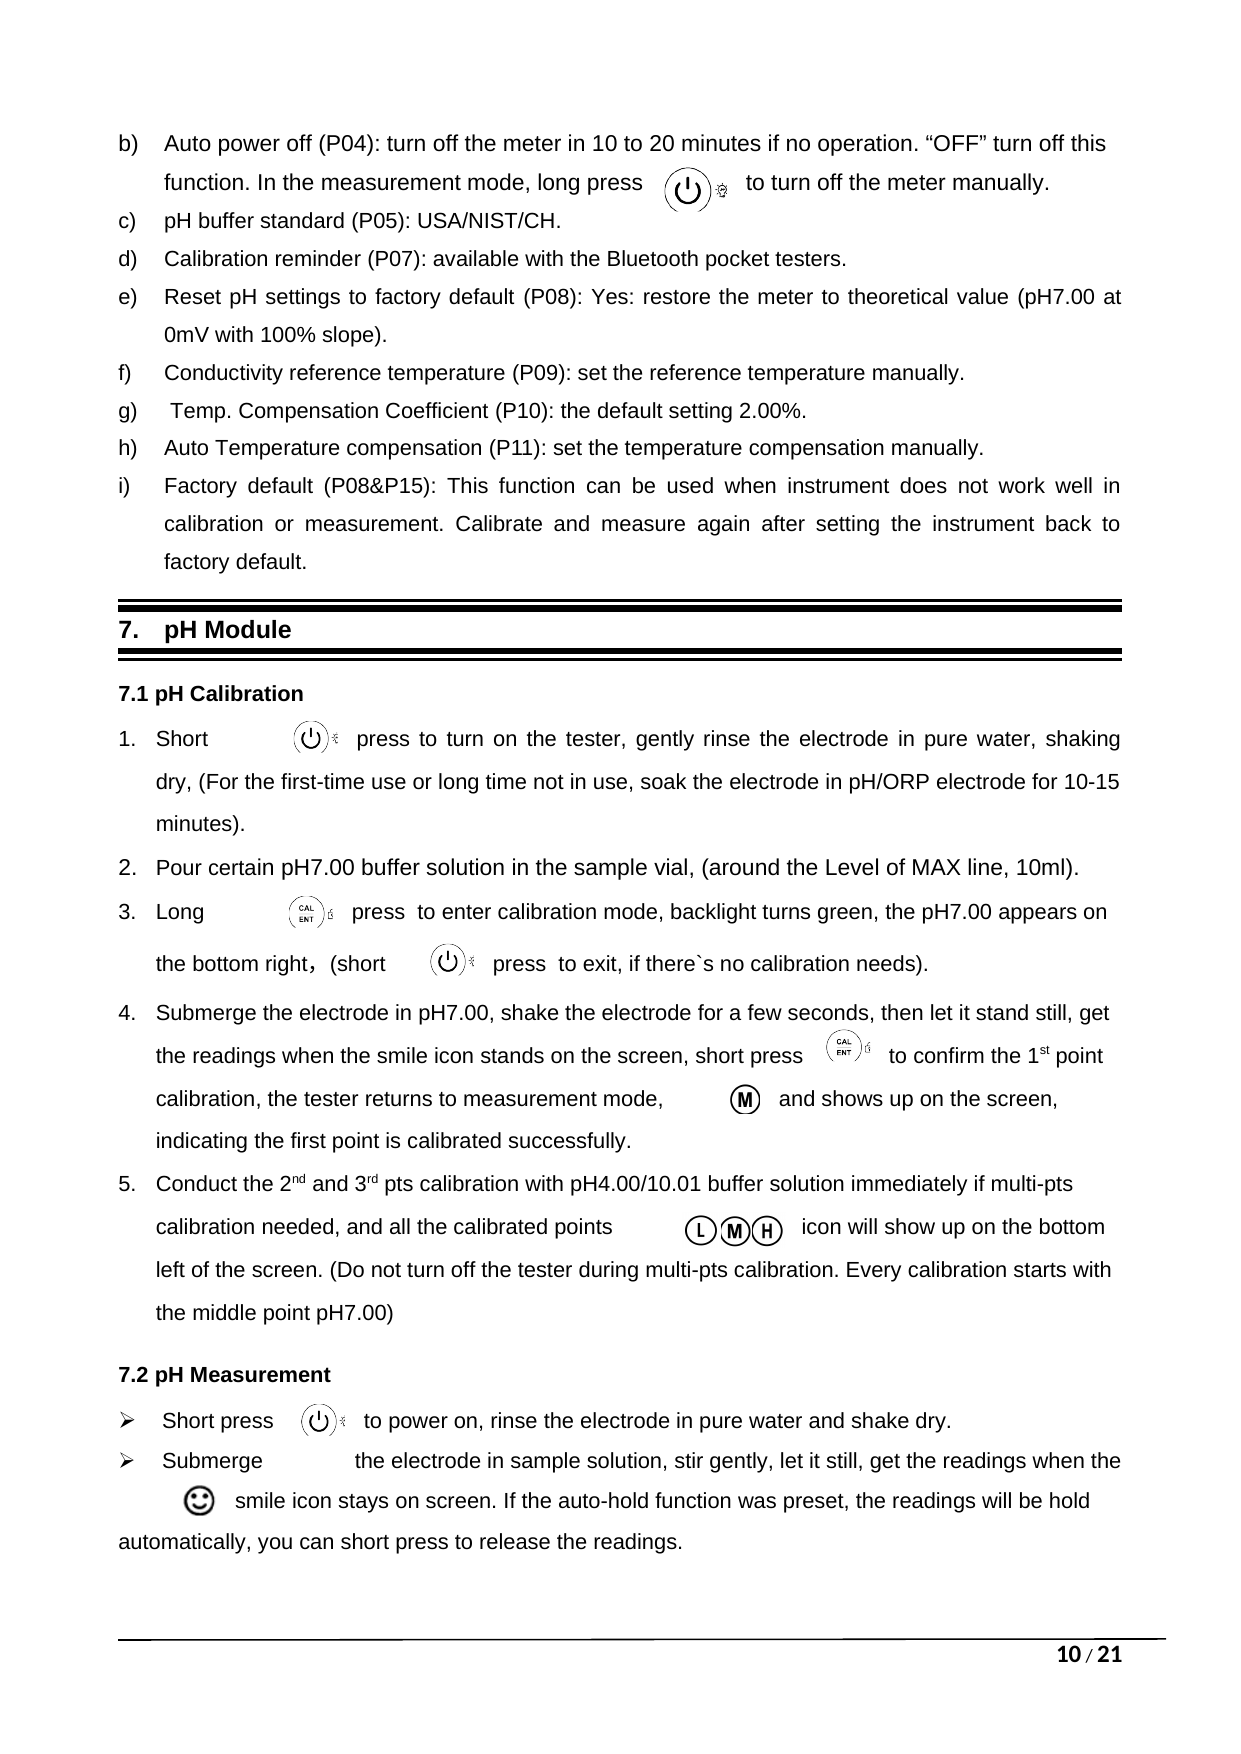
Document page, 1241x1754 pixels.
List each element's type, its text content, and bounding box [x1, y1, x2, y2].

list Factory default (P08&P15): This function can be used when instrument does not work well in calibration or measurement. Calibrate and measure again after setting the instrument back to factory default. [118, 473, 1122, 574]
subtitle 7.1 pH Calibration [118, 677, 1122, 709]
picture [301, 1404, 345, 1436]
picture [664, 167, 727, 211]
list pH buffer standard (P05): USA/NIST/CH. [118, 208, 1122, 234]
picture [430, 943, 474, 976]
subtitle pH Module [118, 612, 1122, 648]
list Pour certain pH7.00 buffer solution in the sample vial, (around the Level of MAX line, 10ml). [118, 854, 1122, 881]
list Auto Temperature compensation (P11): set the temperature compensation manually. [118, 435, 1122, 461]
picture [293, 721, 338, 753]
list Reset pH settings to factory default (P08): Yes: restore the meter to theoretical value (pH7.00 at 0mV with 100% slope). [118, 284, 1122, 347]
picture [288, 896, 333, 928]
picture [826, 1029, 870, 1061]
list Conductivity reference temperature (P09): set the reference temperature manually. [118, 360, 1122, 385]
picture [728, 1081, 760, 1113]
list Long press to enter calibration mode, backlight turns green, the pH7.00 appears on the bottom right，(short press to exit, if there`s no calibration needs). [118, 899, 1122, 978]
list Submerge the electrode in pH7.00, shake the electrode for a few seconds, then let it stand still, get the readings when the smile icon stands on the screen, short press to confirm the 1st point calibration, the tester returns to measurement mode, and shows up on the screen, indicating the first point is calibrated successfully. [118, 1000, 1122, 1154]
list Calibration reminder (P07): available with the Bluetooth pocket testers. [118, 246, 1122, 271]
picture [181, 1483, 216, 1514]
list Short press to turn on the tester, gently rinse the electrode in pure water, shaking dry, (For the first-time use or long time not in use, soak the electrode in pH/ORP electrode for 10-15 minutes). [118, 726, 1122, 837]
list Short press to power on, rinse the electrode in pure water and shake dry. [337, 1407, 1122, 1433]
list Temp. Compensation Coefficient (P10): the default setting 2.00%. [118, 397, 1122, 423]
list Submerge the electrode in sample solution, stir gently, let it still, get the readings when the smile icon stays on screen. If the auto-hold function was preset, the readings will be hold automatically, you can short press to release the readings. [118, 1448, 1122, 1554]
list Short press to power on, rinse the electrode in pure water and shake dry. [118, 1407, 301, 1433]
subtitle 7.2 pH Measurement [118, 1359, 1122, 1391]
picture [682, 1212, 786, 1248]
list Auto power off (P04): turn off the meter in 10 to 20 minutes if no operation. “OFF” turn off this function. In the measurement mode, long press to turn off the meter manually. [118, 129, 1122, 195]
list Conduct the 2nd and 3rd pts calibration with pH4.00/10.01 buffer solution immediately if multi-pts calibration needed, and all the calibrated points icon will show up on the bottom left of the screen. (Do not turn off the tester during multi-pts calibration. Every calibration starts with the middle point pH7.00) [118, 1171, 1122, 1325]
